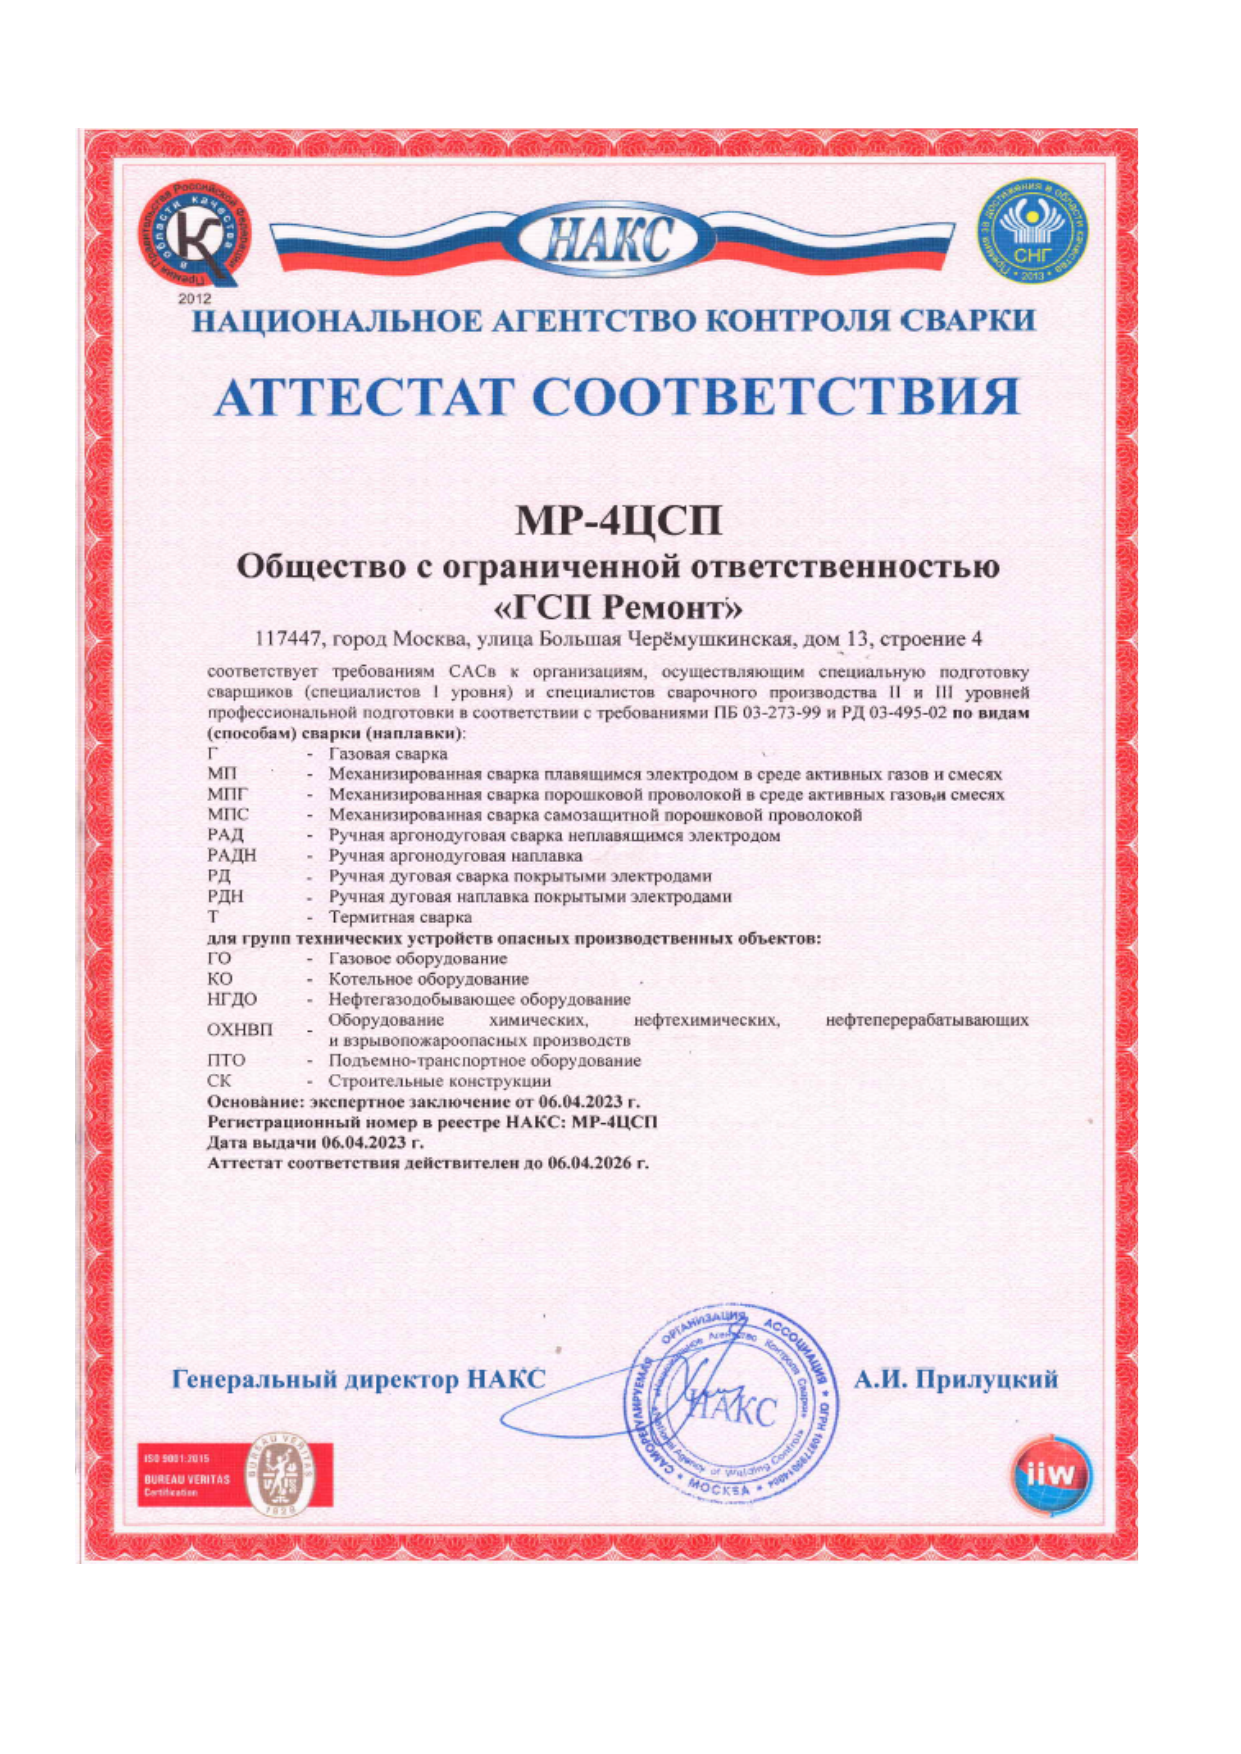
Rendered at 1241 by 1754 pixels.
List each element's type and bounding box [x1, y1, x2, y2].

picture [75, 128, 1139, 1564]
